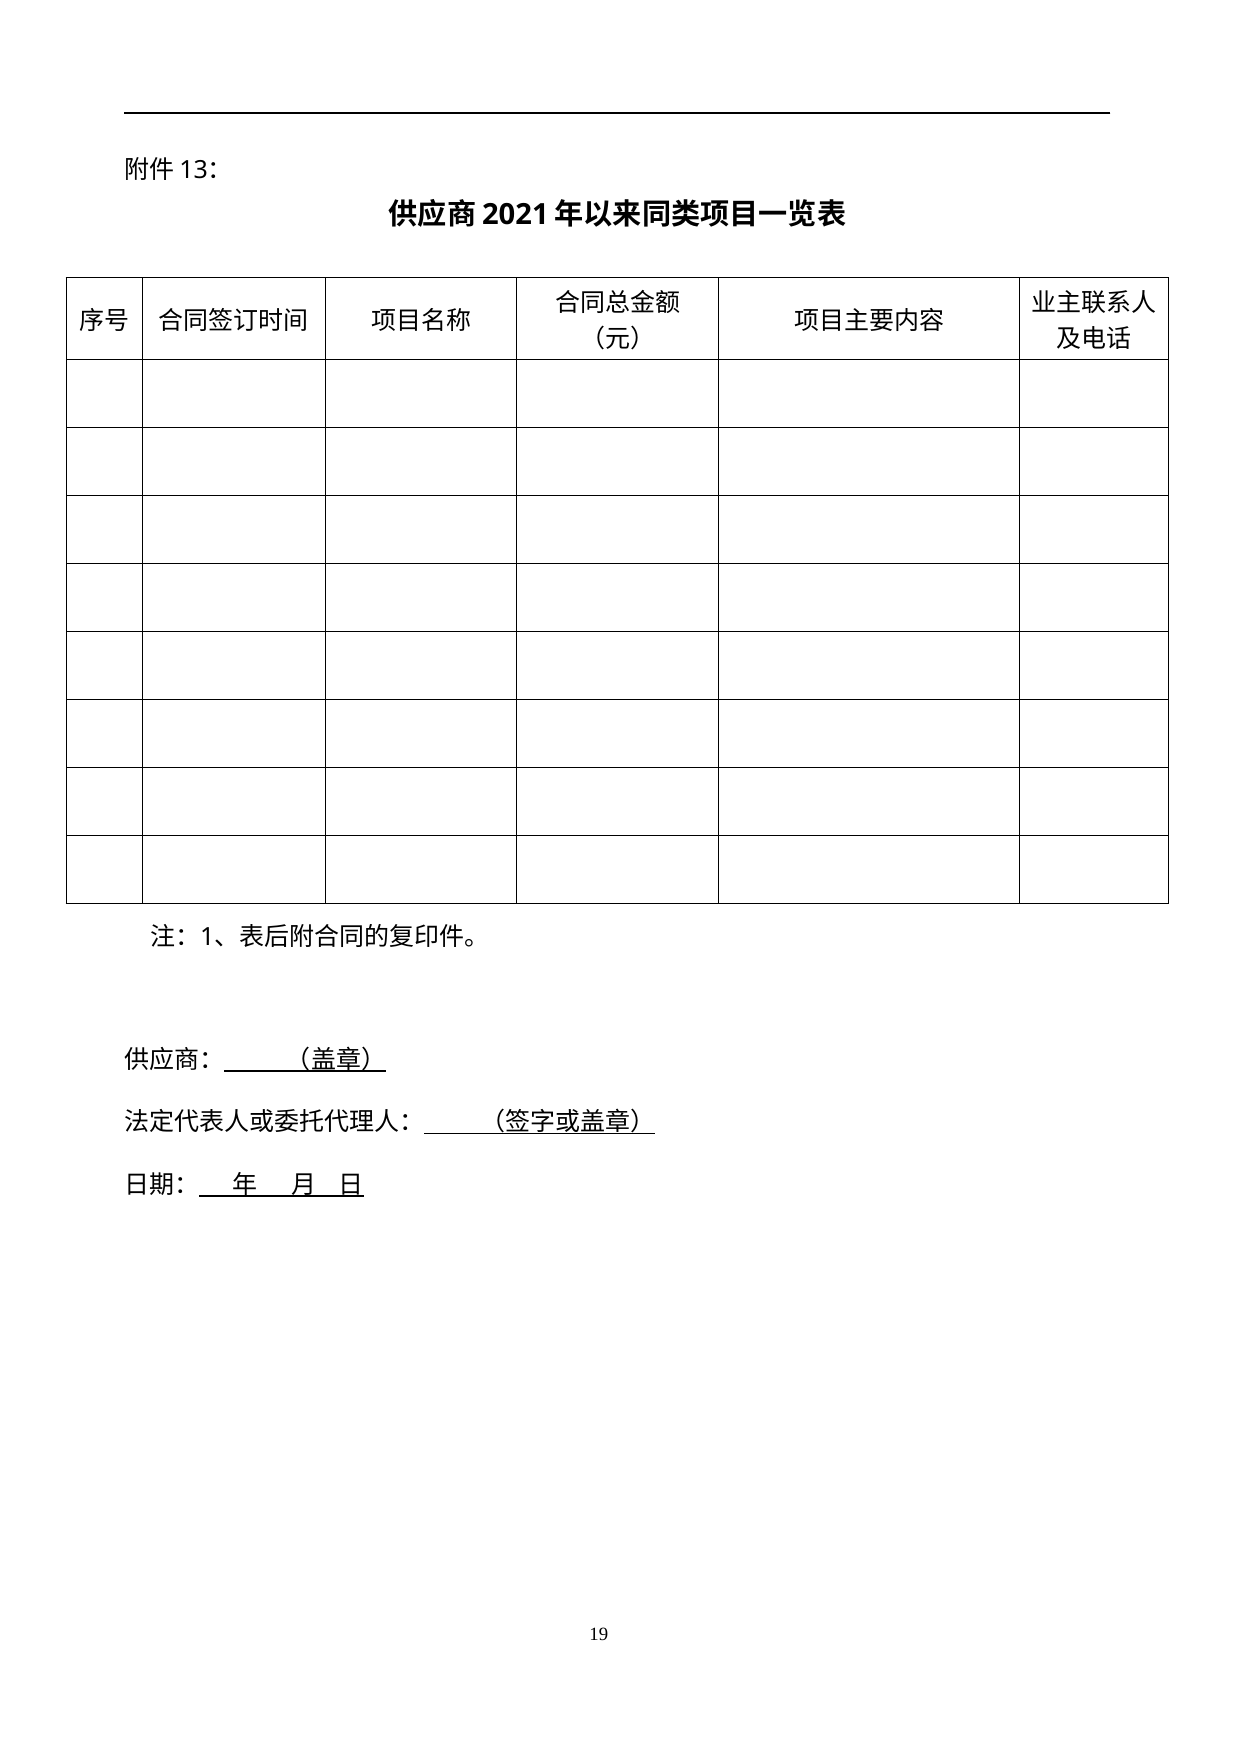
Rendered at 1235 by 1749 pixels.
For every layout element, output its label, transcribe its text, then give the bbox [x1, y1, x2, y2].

table_cell [67, 700, 142, 767]
table_cell [67, 428, 142, 495]
table_cell [143, 836, 325, 902]
table_cell [67, 836, 142, 902]
table_cell [517, 360, 718, 427]
table_cell [517, 564, 718, 631]
table_cell [517, 496, 718, 563]
text 日期： 年 月 日 [124, 1143, 1110, 1206]
table_header 项目主要内容 [719, 278, 1019, 359]
table_cell [326, 496, 516, 563]
table_header 业主联系人及电话 [1020, 278, 1168, 359]
table_cell [67, 768, 142, 834]
table_cell [719, 360, 1019, 427]
text 供应商： （盖章） [124, 1018, 1110, 1081]
table_cell [719, 700, 1019, 767]
table_cell [1020, 428, 1168, 495]
table_cell [517, 836, 718, 902]
table_cell [719, 428, 1019, 495]
table_cell [719, 768, 1019, 834]
table_cell [326, 836, 516, 902]
table_header 合同总金额（元） [517, 278, 718, 359]
table_cell [326, 700, 516, 767]
table_cell [719, 632, 1019, 699]
table_header 项目名称 [326, 278, 516, 359]
table_cell [143, 496, 325, 563]
table_cell [326, 564, 516, 631]
table_cell [326, 360, 516, 427]
table_cell [1020, 836, 1168, 902]
table_cell [326, 632, 516, 699]
table_cell [1020, 496, 1168, 563]
table_cell [67, 360, 142, 427]
table_cell [326, 768, 516, 834]
text 注：1、表后附合同的复印件。 [124, 904, 1110, 956]
table_cell [719, 836, 1019, 902]
table_cell [1020, 564, 1168, 631]
table_cell [1020, 768, 1168, 834]
table_cell [1020, 360, 1168, 427]
table_cell [1020, 700, 1168, 767]
table_cell [67, 564, 142, 631]
table_cell [143, 768, 325, 834]
table_cell [143, 428, 325, 495]
table_cell [517, 632, 718, 699]
table_cell [67, 632, 142, 699]
table_cell [517, 700, 718, 767]
table_cell [719, 496, 1019, 563]
table_cell [719, 564, 1019, 631]
table_cell [143, 700, 325, 767]
table_cell [1020, 632, 1168, 699]
text 供应商2021年以来同类项目一览表 [124, 188, 1110, 233]
table_cell [517, 768, 718, 834]
table_header 合同签订时间 [143, 278, 325, 359]
text 法定代表人或委托代理人： （签字或盖章） [124, 1081, 1110, 1143]
table_cell [67, 496, 142, 563]
table_cell [517, 428, 718, 495]
text 附件13： [124, 142, 1110, 188]
table_header 序号 [67, 278, 142, 359]
table_cell [143, 632, 325, 699]
table_cell [143, 564, 325, 631]
table_cell [143, 360, 325, 427]
table_cell [326, 428, 516, 495]
